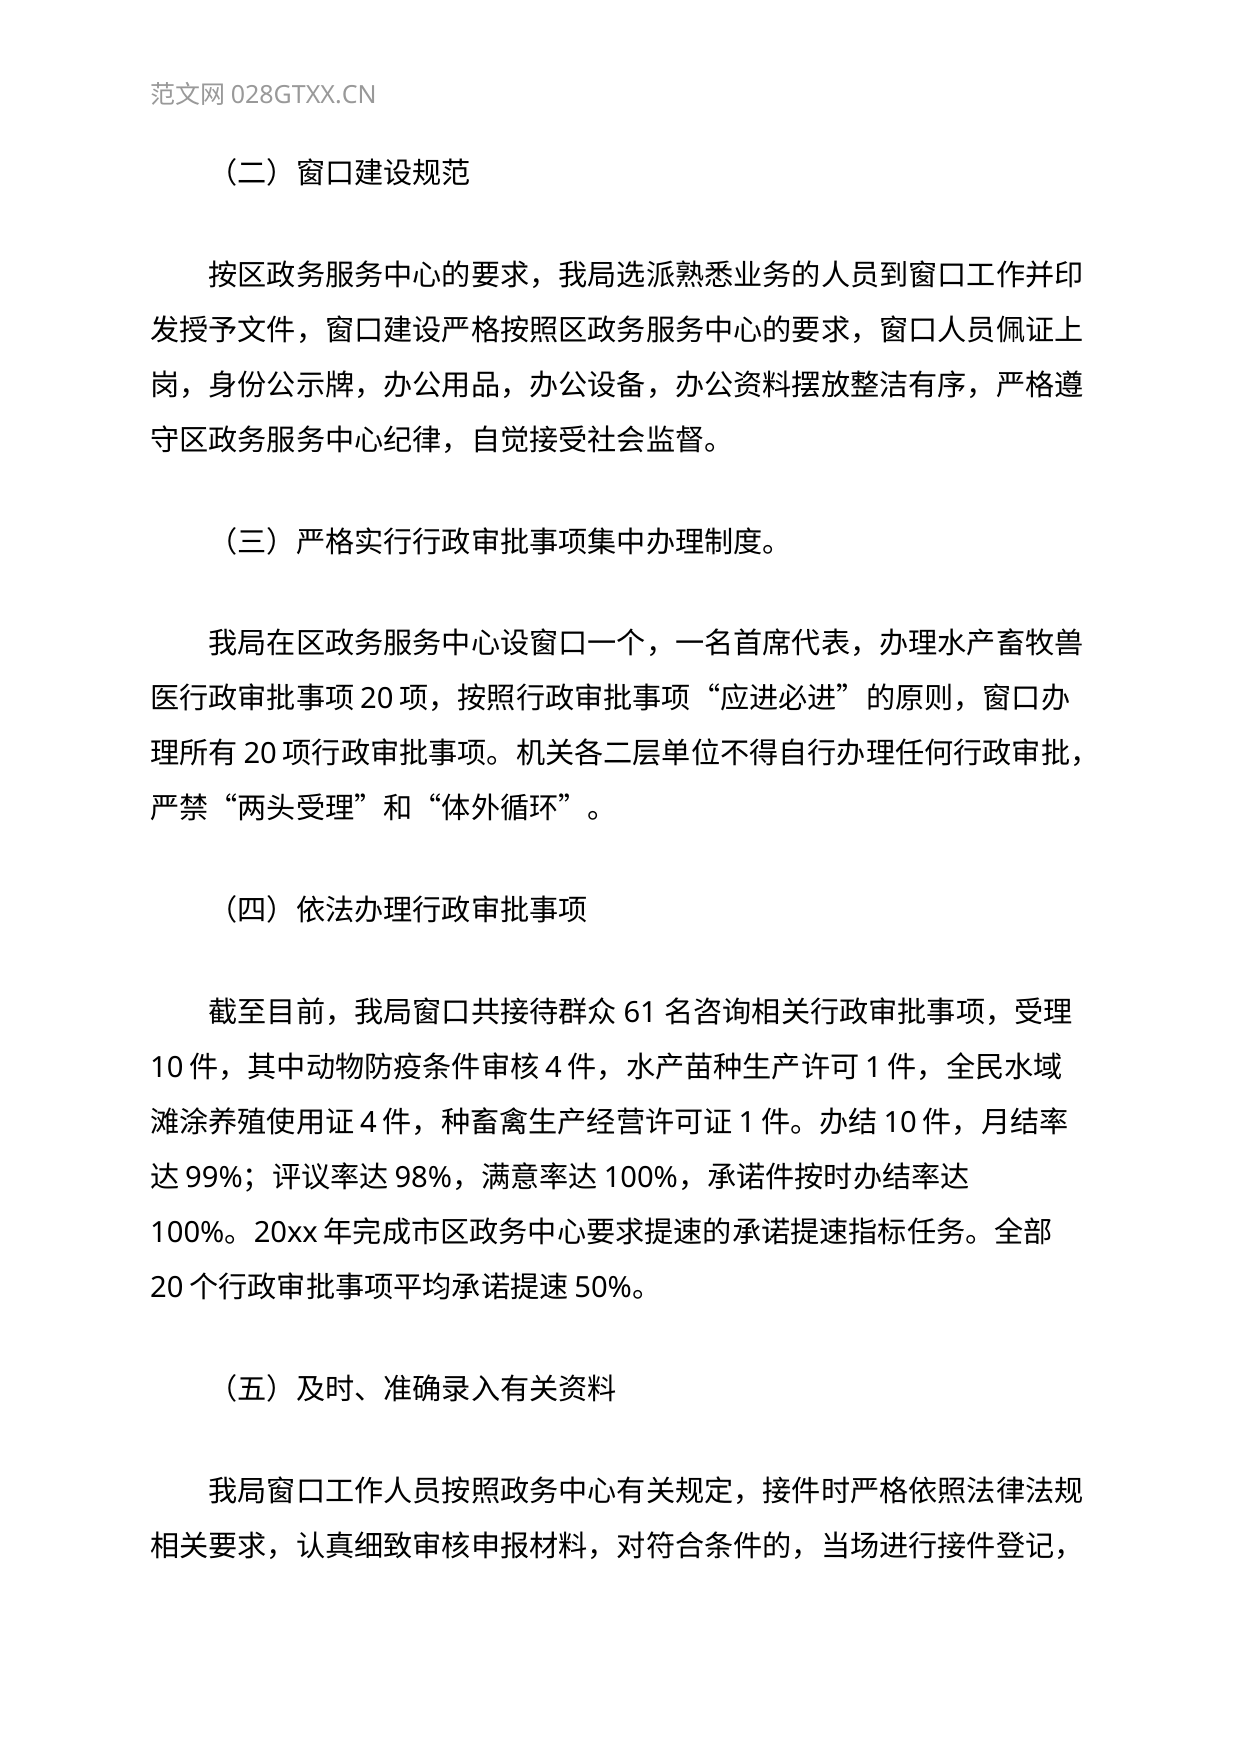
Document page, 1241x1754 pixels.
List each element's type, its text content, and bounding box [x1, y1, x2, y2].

text 按区政务服务中心的要求，我局选派熟悉业务的人员到窗口工作并印发授予文件，窗口建设严格按照区政务服务中心的要求，窗口人员佩证上岗，身份公示牌，办公用品，办公设备，办公资料摆放整洁有序，严格遵守区政务服务中心纪律，自觉接受社会监督。 [150, 252, 1090, 459]
text 截至目前，我局窗口共接待群众 61 名咨询相关行政审批事项，受理10件，其中动物防疫条件审核4件，水产苗种生产许可1件，全民水域滩涂养殖使用证4件，种畜禽生产经营许可证1件。办结10件，月结率达99%；评议率达98%，满意率达100%，承诺件按时办结率达100%。20xx年完成市区政务中心要求提速的承诺提速指标任务。全部20个行政审批事项平均承诺提速50%。 [150, 988, 1090, 1306]
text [150, 1467, 1090, 1564]
text （五）及时、准确录入有关资料 [150, 1365, 1090, 1408]
text （二）窗口建设规范 [150, 150, 1090, 192]
text （四）依法办理行政审批事项 [150, 887, 1090, 929]
text （三）严格实行行政审批事项集中办理制度。 [150, 518, 1090, 561]
text 我局在区政务服务中心设窗口一个，一名首席代表，办理水产畜牧兽医行政审批事项20项，按照行政审批事项“应进必进”的原则，窗口办理所有20项行政审批事项。机关各二层单位不得自行办理任何行政审批，严禁“两头受理”和“体外循环”。 [150, 620, 1090, 827]
